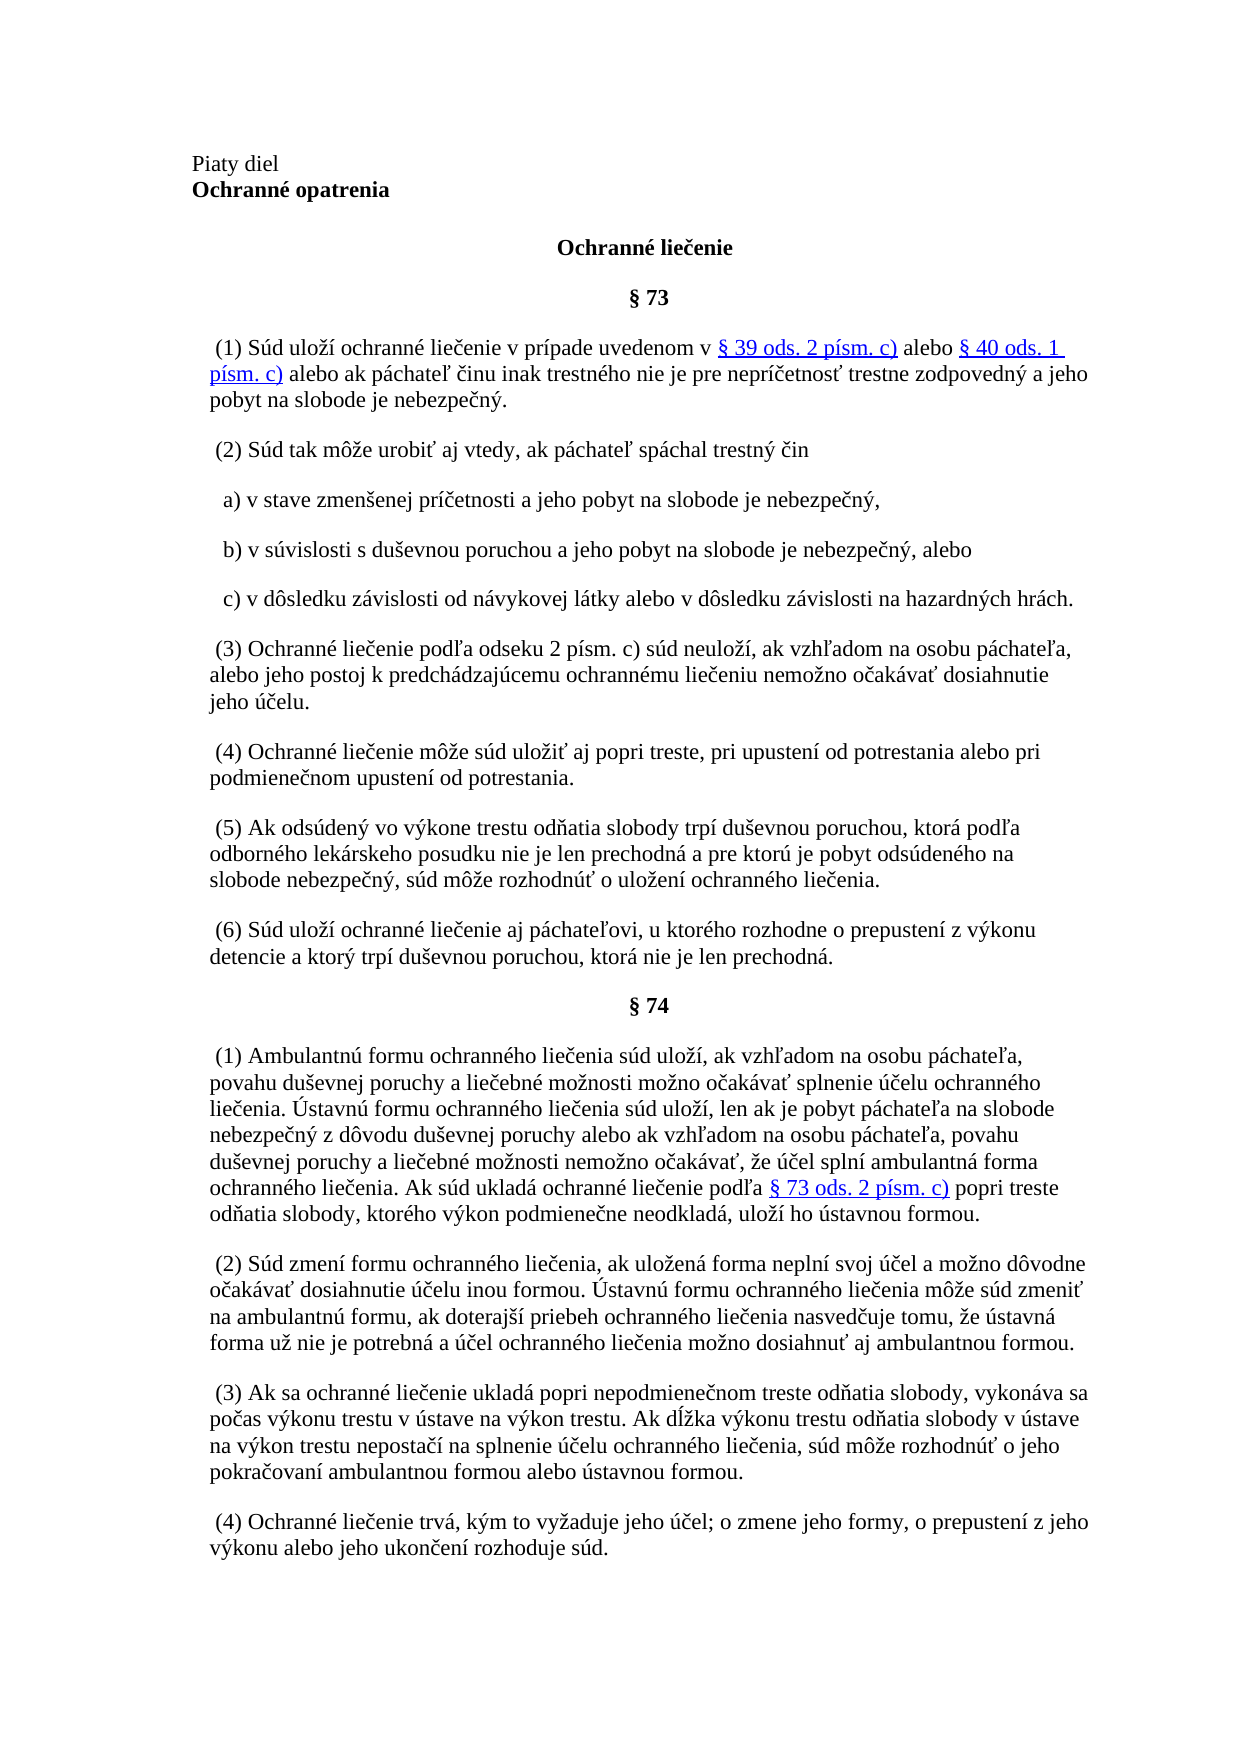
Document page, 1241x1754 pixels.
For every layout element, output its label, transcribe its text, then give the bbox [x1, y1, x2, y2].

text b) v súvislosti s duševnou poruchou a jeho pobyt na slobode je nebezpečný, alebo [217, 536, 1090, 562]
text § 73 [202, 284, 1090, 310]
text (1) Súd uloží ochranné liečenie v prípade uvedenom v § 39 ods. 2 písm. c) alebo § 40 ods. 1 písm. c) alebo ak páchateľ činu inak trestného nie je pre nepríčetnosť trestne zodpovedný a jeho pobyt na slobode je nebezpečný. [209, 333, 1090, 413]
text (5) Ak odsúdený vo výkone trestu odňatia slobody trpí duševnou poruchou, ktorá podľa odborného lekárskeho posudku nie je len prechodná a pre ktorú je pobyt odsúdeného na slobode nebezpečný, súd môže rozhodnúť o uložení ochranného liečenia. [209, 814, 1090, 893]
text (2) Súd zmení formu ochranného liečenia, ak uložená forma neplní svoj účel a možno dôvodne očakávať dosiahnutie účelu inou formou. Ústavnú formu ochranného liečenia môže súd zmeniť na ambulantnú formu, ak doterajší priebeh ochranného liečenia nasvedčuje tomu, že ústavná forma už nie je potrebná a účel ochranného liečenia možno dosiahnuť aj ambulantnou formou. [209, 1250, 1090, 1356]
text Piaty diel [186, 150, 1090, 176]
text (6) Súd uloží ochranné liečenie aj páchateľovi, u ktorého rozhodne o prepustení z výkonu detencie a ktorý trpí duševnou poruchou, ktorá nie je len prechodná. [209, 916, 1090, 969]
text Ochranné opatrenia [186, 176, 1090, 203]
text Ochranné liečenie [194, 234, 1090, 260]
text a) v stave zmenšenej príčetnosti a jeho pobyt na slobode je nebezpečný, [217, 486, 1090, 512]
text § 74 [202, 992, 1090, 1019]
text c) v dôsledku závislosti od návykovej látky alebo v dôsledku závislosti na hazardných hrách. [217, 585, 1090, 612]
text (1) Ambulantnú formu ochranného liečenia súd uloží, ak vzhľadom na osobu páchateľa, povahu duševnej poruchy a liečebné možnosti možno očakávať splnenie účelu ochranného liečenia. Ústavnú formu ochranného liečenia súd uloží, len ak je pobyt páchateľa na slobode nebezpečný z dôvodu duševnej poruchy alebo ak vzhľadom na osobu páchateľa, povahu duševnej poruchy a liečebné možnosti nemožno očakávať, že účel splní ambulantná forma ochranného liečenia. Ak súd ukladá ochranné liečenie podľa § 73 ods. 2 písm. c) popri treste odňatia slobody, ktorého výkon podmienečne neodkladá, uloží ho ústavnou formou. [209, 1042, 1090, 1227]
text (4) Ochranné liečenie trvá, kým to vyžaduje jeho účel; o zmene jeho formy, o prepustení z jeho výkonu alebo jeho ukončení rozhoduje súd. [209, 1508, 1090, 1561]
text (3) Ochranné liečenie podľa odseku 2 písm. c) súd neuloží, ak vzhľadom na osobu páchateľa, alebo jeho postoj k predchádzajúcemu ochrannému liečeniu nemožno očakávať dosiahnutie jeho účelu. [209, 635, 1090, 714]
text (4) Ochranné liečenie môže súd uložiť aj popri treste, pri upustení od potrestania alebo pri podmienečnom upustení od potrestania. [209, 738, 1090, 790]
text (2) Súd tak môže urobiť aj vtedy, ak páchateľ spáchal trestný čin [209, 436, 1090, 462]
text (3) Ak sa ochranné liečenie ukladá popri nepodmienečnom treste odňatia slobody, vykonáva sa počas výkonu trestu v ústave na výkon trestu. Ak dĺžka výkonu trestu odňatia slobody v ústave na výkon trestu nepostačí na splnenie účelu ochranného liečenia, súd môže rozhodnúť o jeho pokračovaní ambulantnou formou alebo ústavnou formou. [209, 1379, 1090, 1484]
